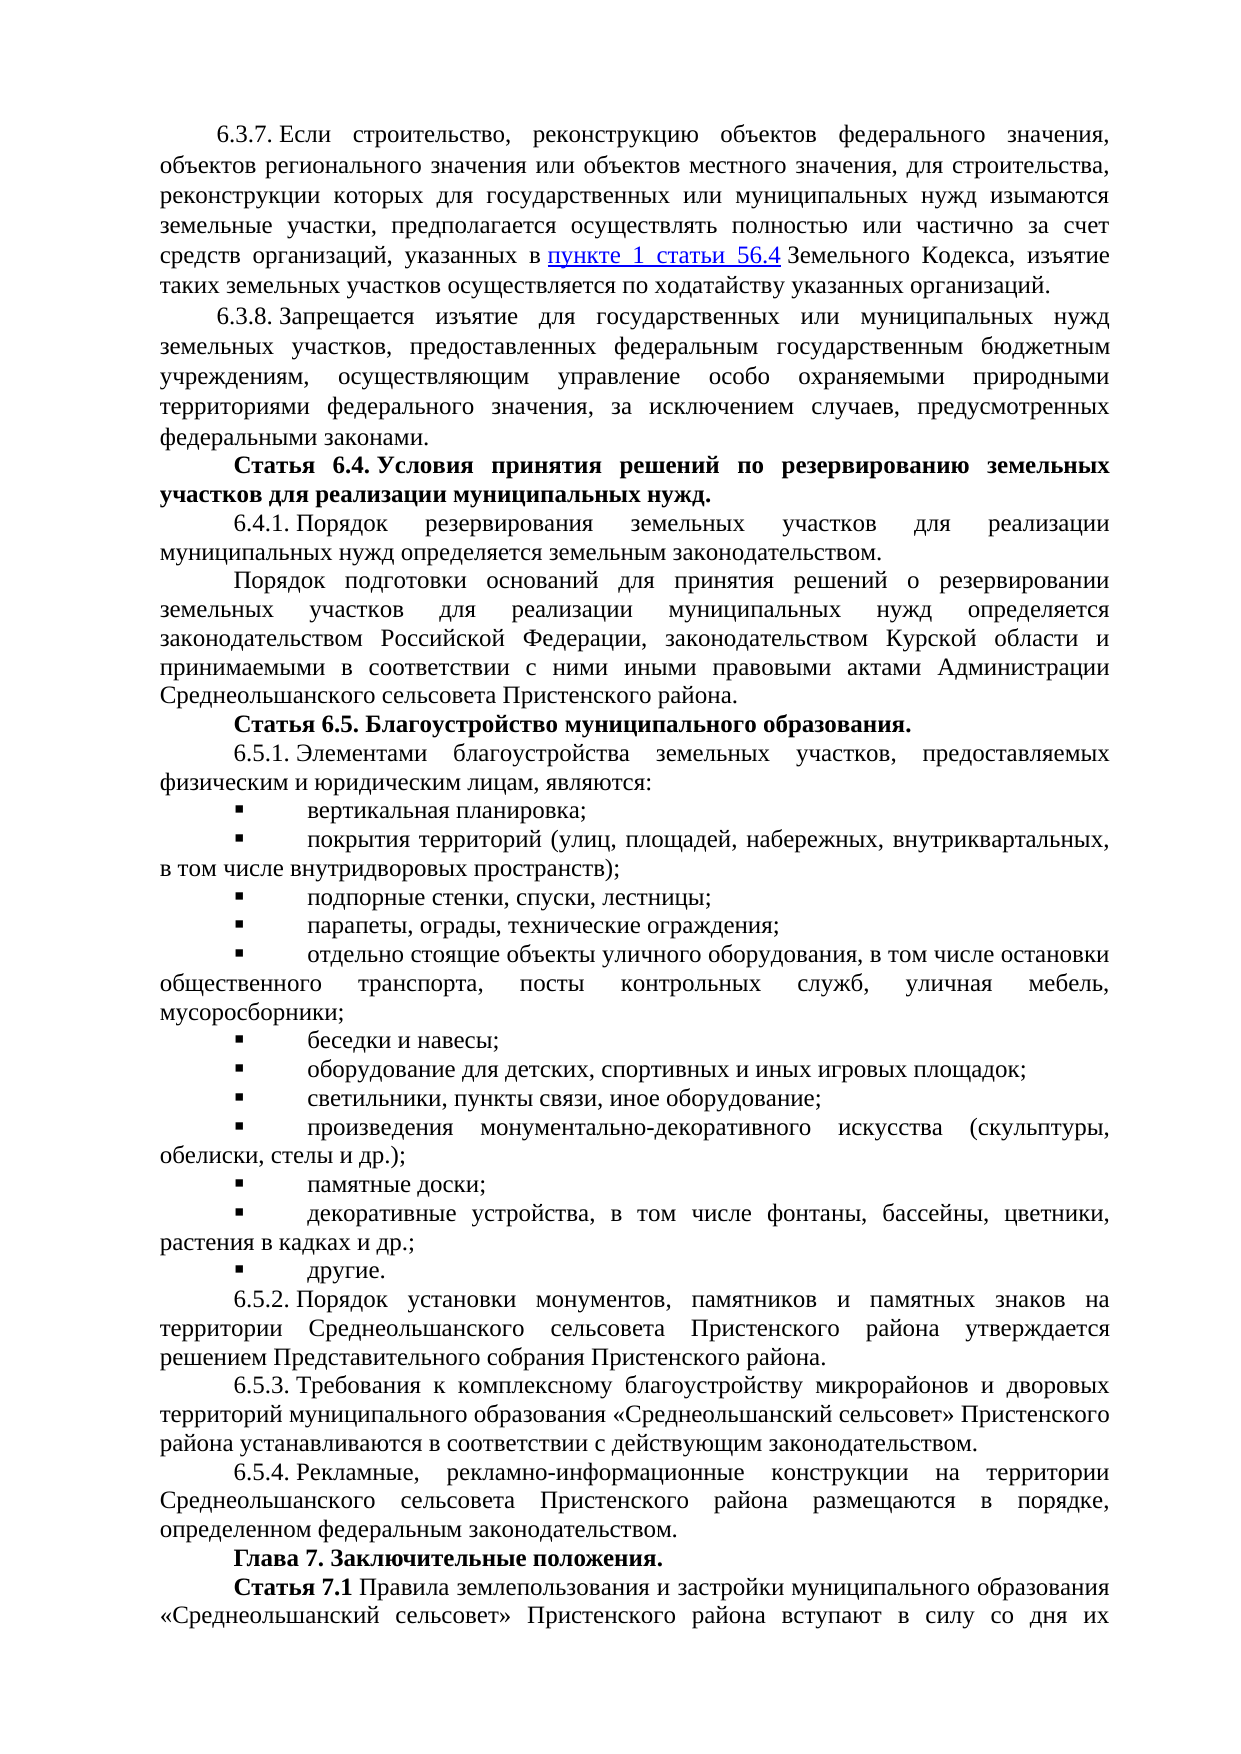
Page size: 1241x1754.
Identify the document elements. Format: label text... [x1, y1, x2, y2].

text 6.3.8. Запрещается изъятие для государственных или муниципальных нужд земельных участков, предоставленных федеральным государственным бюджетным учреждениям, осуществляющим управление особо охраняемыми природными территориями федерального значения, за исключением случаев, предусмотренных федеральными законами. [159, 299, 1110, 450]
text 6.5.3. Требования к комплексному благоустройству микрорайонов и дворовых территорий муниципального образования «Среднеольшанский сельсовет» Пристенского района устанавливаются в соответствии с действующим законодательством. [159, 1370, 1110, 1457]
list светильники, пункты связи, иное оборудование; [159, 1083, 1110, 1112]
list покрытия территорий (улиц, площадей, набережных, внутриквартальных, в том числе внутридворовых пространств); [159, 824, 1110, 882]
text 6.5.1. Элементами благоустройства земельных участков, предоставляемых физическим и юридическим лицам, являются: [159, 738, 1110, 795]
list парапеты, ограды, технические ограждения; [159, 910, 1110, 939]
list декоративные устройства, в том числе фонтаны, бассейны, цветники, растения в кадках и др.; [159, 1198, 1110, 1255]
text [159, 1572, 1110, 1629]
text 6.3.7. Если строительство, реконструкцию объектов федерального значения, объектов регионального значения или объектов местного значения, для строительства, реконструкции которых для государственных или муниципальных нужд изымаются земельные участки, предполагается осуществлять полностью или частично за счет средств организаций, указанных в пункте 1 статьи 56.4 Земельного Кодекса, изъятие таких земельных участков осуществляется по ходатайству указанных организаций. [159, 118, 1110, 299]
text 6.4.1. Порядок резервирования земельных участков для реализации муниципальных нужд определяется земельным законодательством. [159, 508, 1110, 565]
text 6.5.2. Порядок установки монументов, памятников и памятных знаков на территории Среднеольшанского сельсовета Пристенского района утверждается решением Представительного собрания Пристенского района. [159, 1284, 1110, 1370]
subtitle Глава 7. Заключительные положения. [159, 1543, 1110, 1572]
list другие. [159, 1255, 1110, 1284]
list произведения монументально-декоративного искусства (скульптуры, обелиски, стелы и др.); [159, 1112, 1110, 1169]
list оборудование для детских, спортивных и иных игровых площадок; [159, 1054, 1110, 1083]
text Статья 6.5. Благоустройство муниципального образования. [159, 709, 1110, 738]
list вертикальная планировка; [159, 795, 1110, 824]
list памятные доски; [159, 1169, 1110, 1198]
text 6.5.4. Рекламные, рекламно-информационные конструкции на территории Среднеольшанского сельсовета Пристенского района размещаются в порядке, определенном федеральным законодательством. [159, 1457, 1110, 1543]
list беседки и навесы; [159, 1025, 1110, 1054]
list отдельно стоящие объекты уличного оборудования, в том числе остановки общественного транспорта, посты контрольных служб, уличная мебель, мусоросборники; [159, 939, 1110, 1025]
text Порядок подготовки оснований для принятия решений о резервировании земельных участков для реализации муниципальных нужд определяется законодательством Российской Федерации, законодательством Курской области и принимаемыми в соответствии с ними иными правовыми актами Администрации Среднеольшанского сельсовета Пристенского района. [159, 565, 1110, 709]
text Статья 6.4. Условия принятия решений по резервированию земельных участков для реализации муниципальных нужд. [159, 450, 1110, 508]
list подпорные стенки, спуски, лестницы; [159, 882, 1110, 910]
